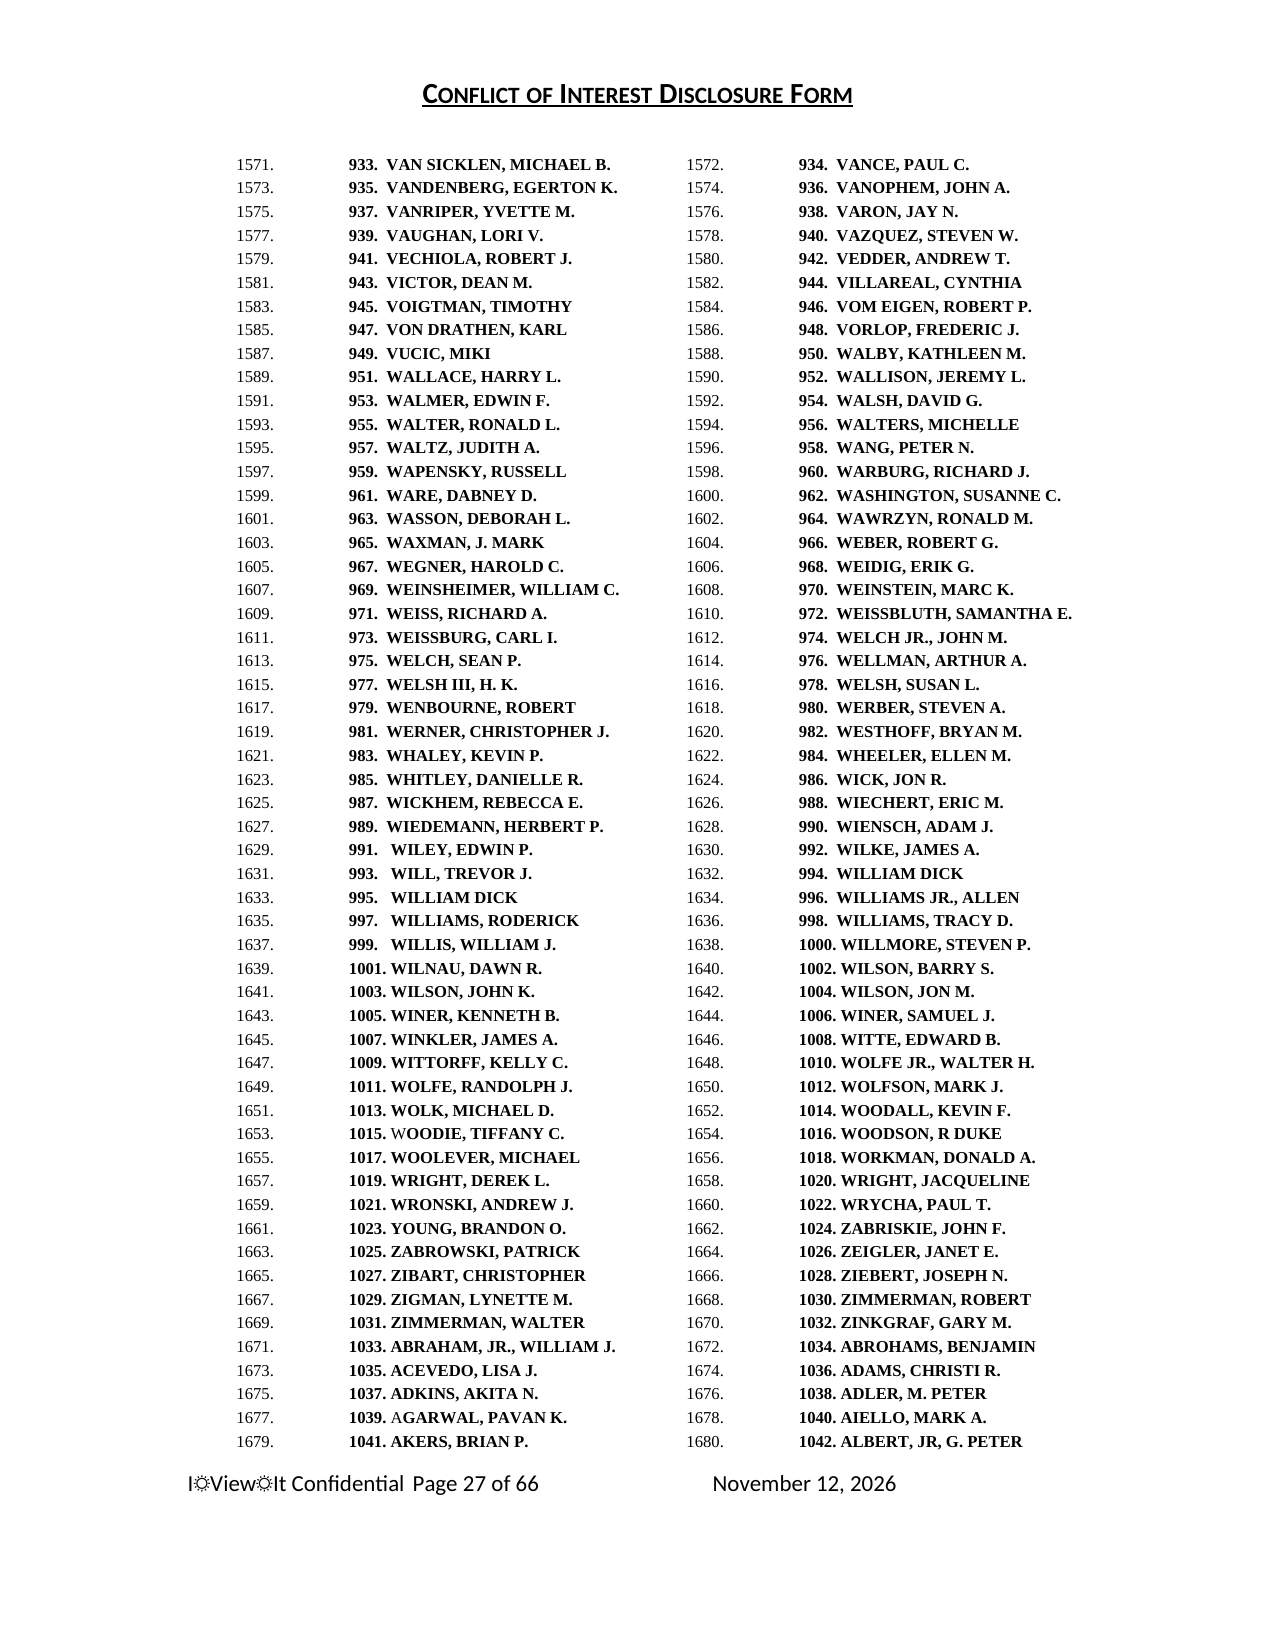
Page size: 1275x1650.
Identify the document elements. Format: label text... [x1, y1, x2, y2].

table_cell 970. WEINSTEIN, MARC K. [638, 576, 1087, 599]
table_cell 1036. ADAMS, CHRISTI R. [638, 1356, 1087, 1379]
table_cell 963. WASSON, DEBORAH L. [188, 505, 637, 528]
table_cell 1003. WILSON, JOHN K. [188, 978, 637, 1001]
table_cell 953. WALMER, EDWIN F. [188, 386, 637, 410]
table_cell 988. WIECHERT, ERIC M. [638, 789, 1087, 812]
table_cell 974. WELCH JR., JOHN M. [638, 623, 1087, 647]
table_cell 991. WILEY, EDWIN P. [188, 836, 637, 859]
table_cell 989. WIEDEMANN, HERBERT P. [188, 812, 637, 836]
table_cell 979. WENBOURNE, ROBERT [188, 694, 637, 717]
table_cell 1022. WRYCHA, PAUL T. [638, 1190, 1087, 1214]
table_cell 1010. WOLFE JR., WALTER H. [638, 1049, 1087, 1072]
table_cell 957. WALTZ, JUDITH A. [188, 434, 637, 457]
table_cell 1015. wOODIE, TIFFANY C. [188, 1120, 637, 1143]
table_cell 984. WHEELER, ELLEN M. [638, 741, 1087, 765]
table_cell 1007. WINKLER, JAMES A. [188, 1025, 637, 1048]
table_cell 1027. ZIBART, CHRISTOPHER [188, 1261, 637, 1285]
table_cell 1005. WINER, KENNETH B. [188, 1001, 637, 1025]
table_cell 951. WALLACE, HARRY L. [188, 363, 637, 386]
table_cell 1012. WOLFSON, MARK J. [638, 1072, 1087, 1096]
table_cell 995. WILLIAM DICK [188, 883, 637, 907]
table_cell 977. WELSH III, H. K. [188, 670, 637, 694]
table_cell 996. WILLIAMS JR., ALLEN [638, 883, 1087, 907]
table_cell 1025. ZABROWSKI, PATRICK [188, 1238, 637, 1261]
table_cell 980. WERBER, STEVEN A. [638, 694, 1087, 717]
table_cell 1013. WOLK, MICHAEL D. [188, 1096, 637, 1119]
table_cell 1006. WINER, SAMUEL J. [638, 1001, 1087, 1025]
table_cell 983. WHALEY, KEVIN P. [188, 741, 637, 765]
table_cell 1042. ALBERT, JR, G. PETER [638, 1427, 1087, 1451]
table_cell 945. VOIGTMAN, TIMOTHY [188, 292, 637, 316]
table_cell 959. WAPENSKY, RUSSELL [188, 458, 637, 481]
table_cell 1008. WITTE, EDWARD B. [638, 1025, 1087, 1048]
table_cell 950. WALBY, KATHLEEN M. [638, 339, 1087, 363]
table_cell 961. WARE, DABNEY D. [188, 481, 637, 505]
table_cell 968. WEIDIG, ERIK G. [638, 552, 1087, 576]
table_cell 1009. WITTORFF, KELLY C. [188, 1049, 637, 1072]
table_cell 986. WICK, JON R. [638, 765, 1087, 788]
table_cell 1031. ZIMMERMAN, WALTER [188, 1309, 637, 1332]
table_cell 1037. ADKINS, AKITA N. [188, 1380, 637, 1403]
table_cell 978. WELSH, SUSAN L. [638, 670, 1087, 694]
table_cell 935. VANDENBERG, EGERTON K. [188, 174, 637, 197]
table_cell 1018. WORKMAN, DONALD A. [638, 1143, 1087, 1167]
table_cell 940. VAZQUEZ, STEVEN W. [638, 221, 1087, 244]
table_cell 938. VARON, JAY N. [638, 197, 1087, 221]
table_cell 1024. ZABRISKIE, JOHN F. [638, 1214, 1087, 1238]
table_cell 933. VAN SICKLEN, MICHAEL B. [188, 150, 637, 174]
table_cell 1000. WILLMORE, STEVEN P. [638, 930, 1087, 954]
table_cell 982. WESTHOFF, BRYAN M. [638, 718, 1087, 741]
table_cell 1039. aGARWAL, PAVAN K. [188, 1403, 637, 1427]
table_cell 976. WELLMAN, ARTHUR A. [638, 647, 1087, 670]
table_cell 1023. YOUNG, BRANDON O. [188, 1214, 637, 1238]
table_cell 1029. ZIGMAN, LYNETTE M. [188, 1285, 637, 1309]
table_cell 1019. WRIGHT, DEREK L. [188, 1167, 637, 1190]
table_cell 941. VECHIOLA, ROBERT J. [188, 245, 637, 268]
table_cell 1028. ZIEBERT, JOSEPH N. [638, 1261, 1087, 1285]
table_cell 981. WERNER, CHRISTOPHER J. [188, 718, 637, 741]
table_cell 1040. AIELLO, MARK A. [638, 1403, 1087, 1427]
table_cell 958. WANG, PETER N. [638, 434, 1087, 457]
table_cell 1030. ZIMMERMAN, ROBERT [638, 1285, 1087, 1309]
table_cell 1041. AKERS, BRIAN P. [188, 1427, 637, 1451]
table_cell 967. WEGNER, HAROLD C. [188, 552, 637, 576]
table_cell 994. WILLIAM DICK [638, 859, 1087, 883]
table_cell 1011. WOLFE, RANDOLPH J. [188, 1072, 637, 1096]
table_cell 973. WEISSBURG, CARL I. [188, 623, 637, 647]
table_cell 943. VICTOR, DEAN M. [188, 268, 637, 292]
table_cell 942. VEDDER, ANDREW T. [638, 245, 1087, 268]
table_cell 1001. WILNAU, DAWN R. [188, 954, 637, 978]
table_cell 1032. ZINKGRAF, GARY M. [638, 1309, 1087, 1332]
table_cell 946. VOM EIGEN, ROBERT P. [638, 292, 1087, 316]
table_cell 1021. WRONSKI, ANDREW J. [188, 1190, 637, 1214]
table_cell 960. WARBURG, RICHARD J. [638, 458, 1087, 481]
table_cell 956. WALTERS, MICHELLE [638, 410, 1087, 434]
table_cell 966. WEBER, ROBERT G. [638, 528, 1087, 552]
table_cell 952. WALLISON, JEREMY L. [638, 363, 1087, 386]
table_cell 944. VILLAREAL, CYNTHIA [638, 268, 1087, 292]
table_cell 1017. WOOLEVER, MICHAEL [188, 1143, 637, 1167]
table_cell 1034. ABROHAMS, BENJAMIN [638, 1332, 1087, 1356]
table_cell 1033. ABRAHAM, JR., WILLIAM J. [188, 1332, 637, 1356]
table_cell 992. WILKE, JAMES A. [638, 836, 1087, 859]
table_cell 1014. WOODALL, KEVIN F. [638, 1096, 1087, 1119]
table_cell 969. WEINSHEIMER, WILLIAM C. [188, 576, 637, 599]
table_cell 1038. ADLER, M. PETER [638, 1380, 1087, 1403]
table_cell 998. WILLIAMS, TRACY D. [638, 907, 1087, 930]
table_cell 937. VANRIPER, YVETTE M. [188, 197, 637, 221]
table_cell 939. VAUGHAN, LORI V. [188, 221, 637, 244]
table_cell 971. WEISS, RICHARD A. [188, 599, 637, 623]
table_cell 1020. WRIGHT, JACQUELINE [638, 1167, 1087, 1190]
table_cell 1035. ACEVEDO, LISA J. [188, 1356, 637, 1379]
table_cell 964. WAWRZYN, RONALD M. [638, 505, 1087, 528]
table_cell 934. VANCE, PAUL C. [638, 150, 1087, 174]
table_cell 965. WAXMAN, J. MARK [188, 528, 637, 552]
table_cell 962. WASHINGTON, SUSANNE C. [638, 481, 1087, 505]
table_cell 948. VORLOP, FREDERIC J. [638, 316, 1087, 339]
table_cell 990. WIENSCH, ADAM J. [638, 812, 1087, 836]
table_cell 972. WEISSBLUTH, SAMANTHA E. [638, 599, 1087, 623]
table_cell 1016. WOODSON, R DUKE [638, 1120, 1087, 1143]
table_cell 947. VON DRATHEN, KARL [188, 316, 637, 339]
table_cell 1026. ZEIGLER, JANET E. [638, 1238, 1087, 1261]
table_cell 1002. WILSON, BARRY S. [638, 954, 1087, 978]
table_cell 997. WILLIAMS, RODERICK [188, 907, 637, 930]
table_cell 949. VUCIC, MIKI [188, 339, 637, 363]
table_cell 975. WELCH, SEAN P. [188, 647, 637, 670]
table_cell 954. WALSH, DAVID G. [638, 386, 1087, 410]
table_cell 1004. WILSON, JON M. [638, 978, 1087, 1001]
table_cell 955. WALTER, RONALD L. [188, 410, 637, 434]
table_cell 993. WILL, TREVOR J. [188, 859, 637, 883]
table_cell 936. VANOPHEM, JOHN A. [638, 174, 1087, 197]
table_cell 985. WHITLEY, DANIELLE R. [188, 765, 637, 788]
table_cell 987. WICKHEM, REBECCA E. [188, 789, 637, 812]
table_cell 999. WILLIS, WILLIAM J. [188, 930, 637, 954]
